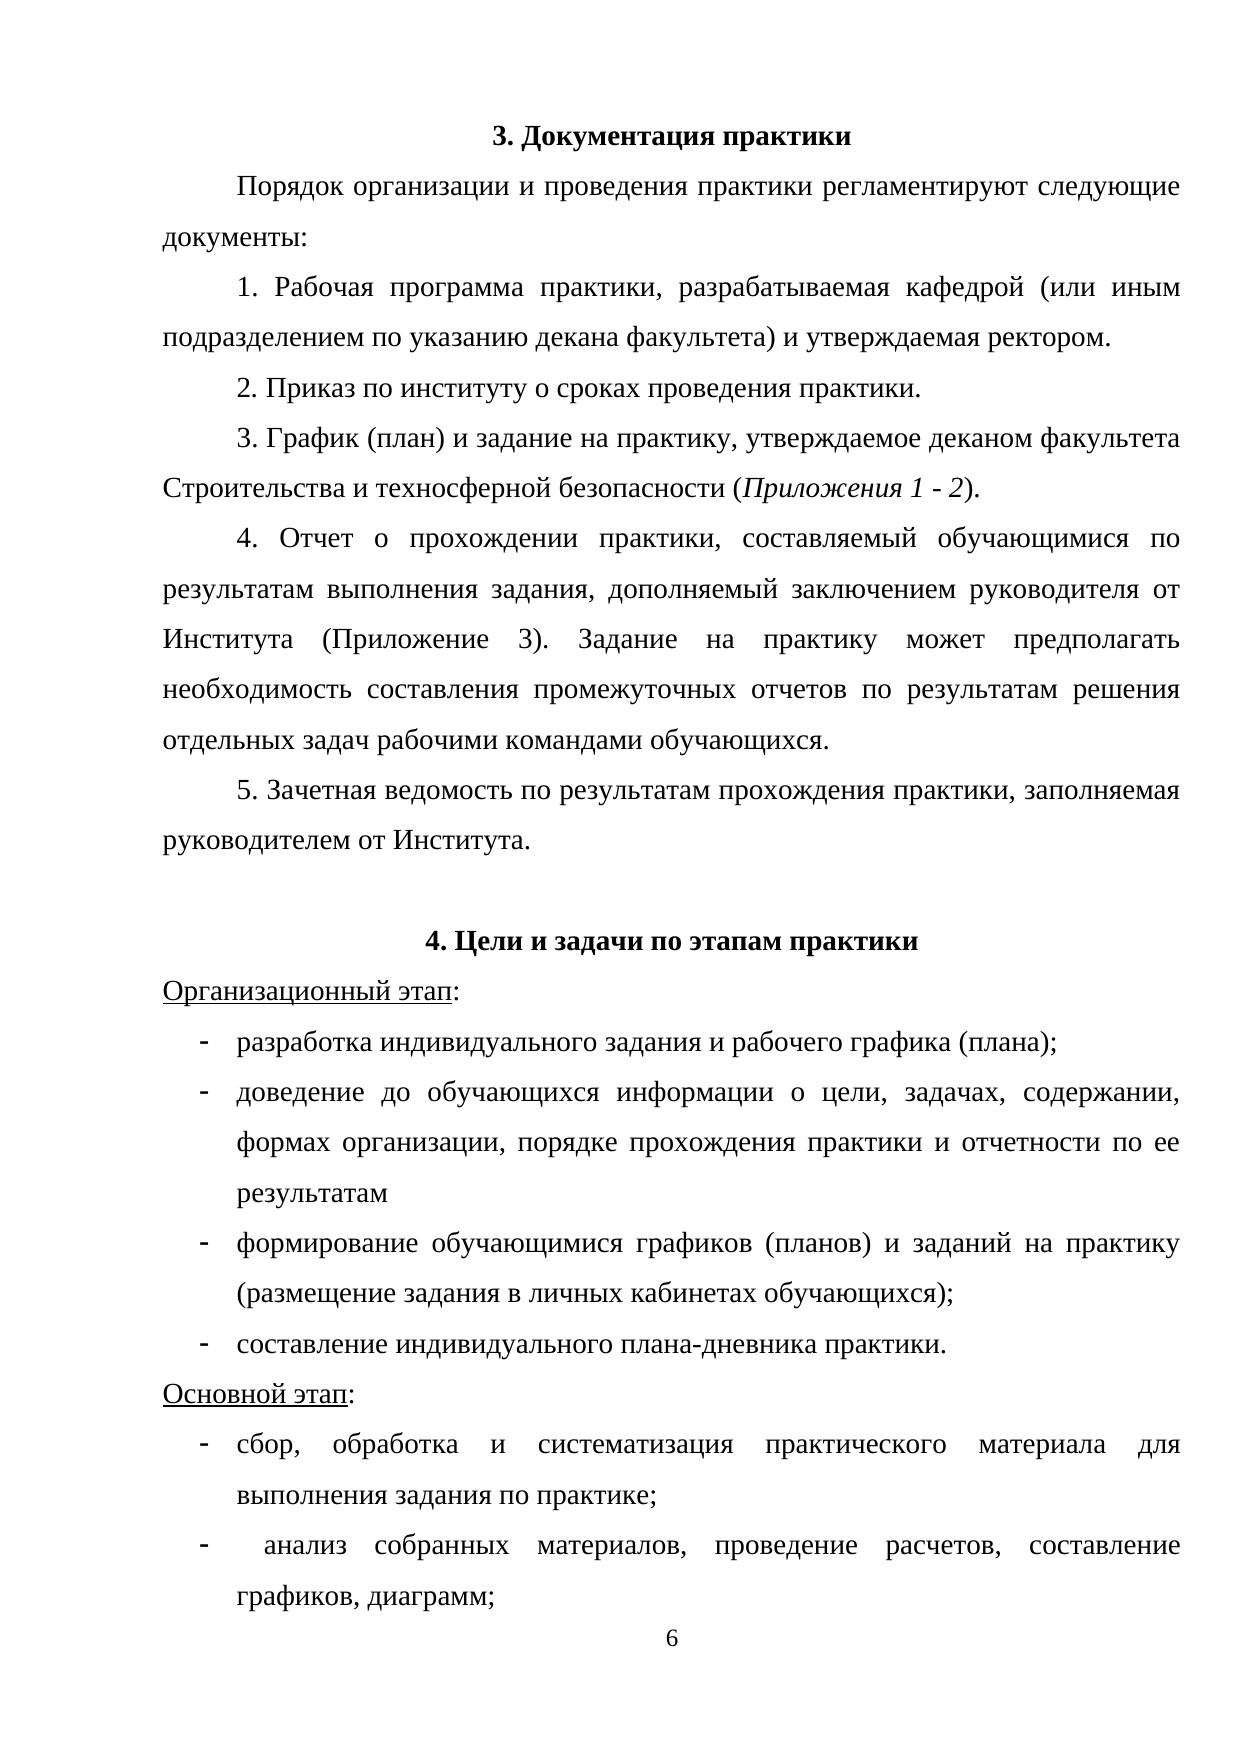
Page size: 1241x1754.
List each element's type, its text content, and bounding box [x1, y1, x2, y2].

text 4. Цели и задачи по этапам практики [162, 923, 1181, 957]
text 3. График (план) и задание на практику, утверждаемое деканом факультета Строительства и техносферной безопасности (Приложения 1 - 2). [162, 420, 1181, 504]
list составление индивидуального плана-дневника практики. [199, 1326, 1181, 1359]
text 1. Рабочая программа практики, разрабатываемая кафедрой (или иным подразделением по указанию декана факультета) и утверждаемая ректором. [162, 269, 1181, 353]
list анализ собранных материалов, проведение расчетов, составление графиков, диаграмм; [199, 1527, 1181, 1611]
text Организационный этап: [162, 973, 1181, 1007]
text 5. Зачетная ведомость по результатам прохождения практики, заполняемая руководителем от Института. [162, 772, 1181, 856]
list формирование обучающимися графиков (планов) и заданий на практику (размещение задания в личных кабинетах обучающихся); [199, 1225, 1181, 1309]
list доведение до обучающихся информации о цели, задачах, содержании, формах организации, порядке прохождения практики и отчетности по ее результатам [199, 1074, 1181, 1208]
text Порядок организации и проведения практики регламентируют следующие документы: [162, 168, 1181, 252]
text 2. Приказ по институту о сроках проведения практики. [162, 370, 1181, 403]
list разработка индивидуального задания и рабочего графика (плана); [199, 1024, 1181, 1057]
text 4. Отчет о прохождении практики, составляемый обучающимися по результатам выполнения задания, дополняемый заключением руководителя от Института (Приложение 3). Задание на практику может предполагать необходимость составления промежуточных отчетов по результатам решения отдельных задач рабочими командами обучающихся. [162, 521, 1181, 755]
text Основной этап: [162, 1376, 1181, 1410]
text 3. Документация практики [162, 118, 1181, 152]
list сбор, обработка и систематизация практического материала для выполнения задания по практике; [199, 1427, 1181, 1511]
